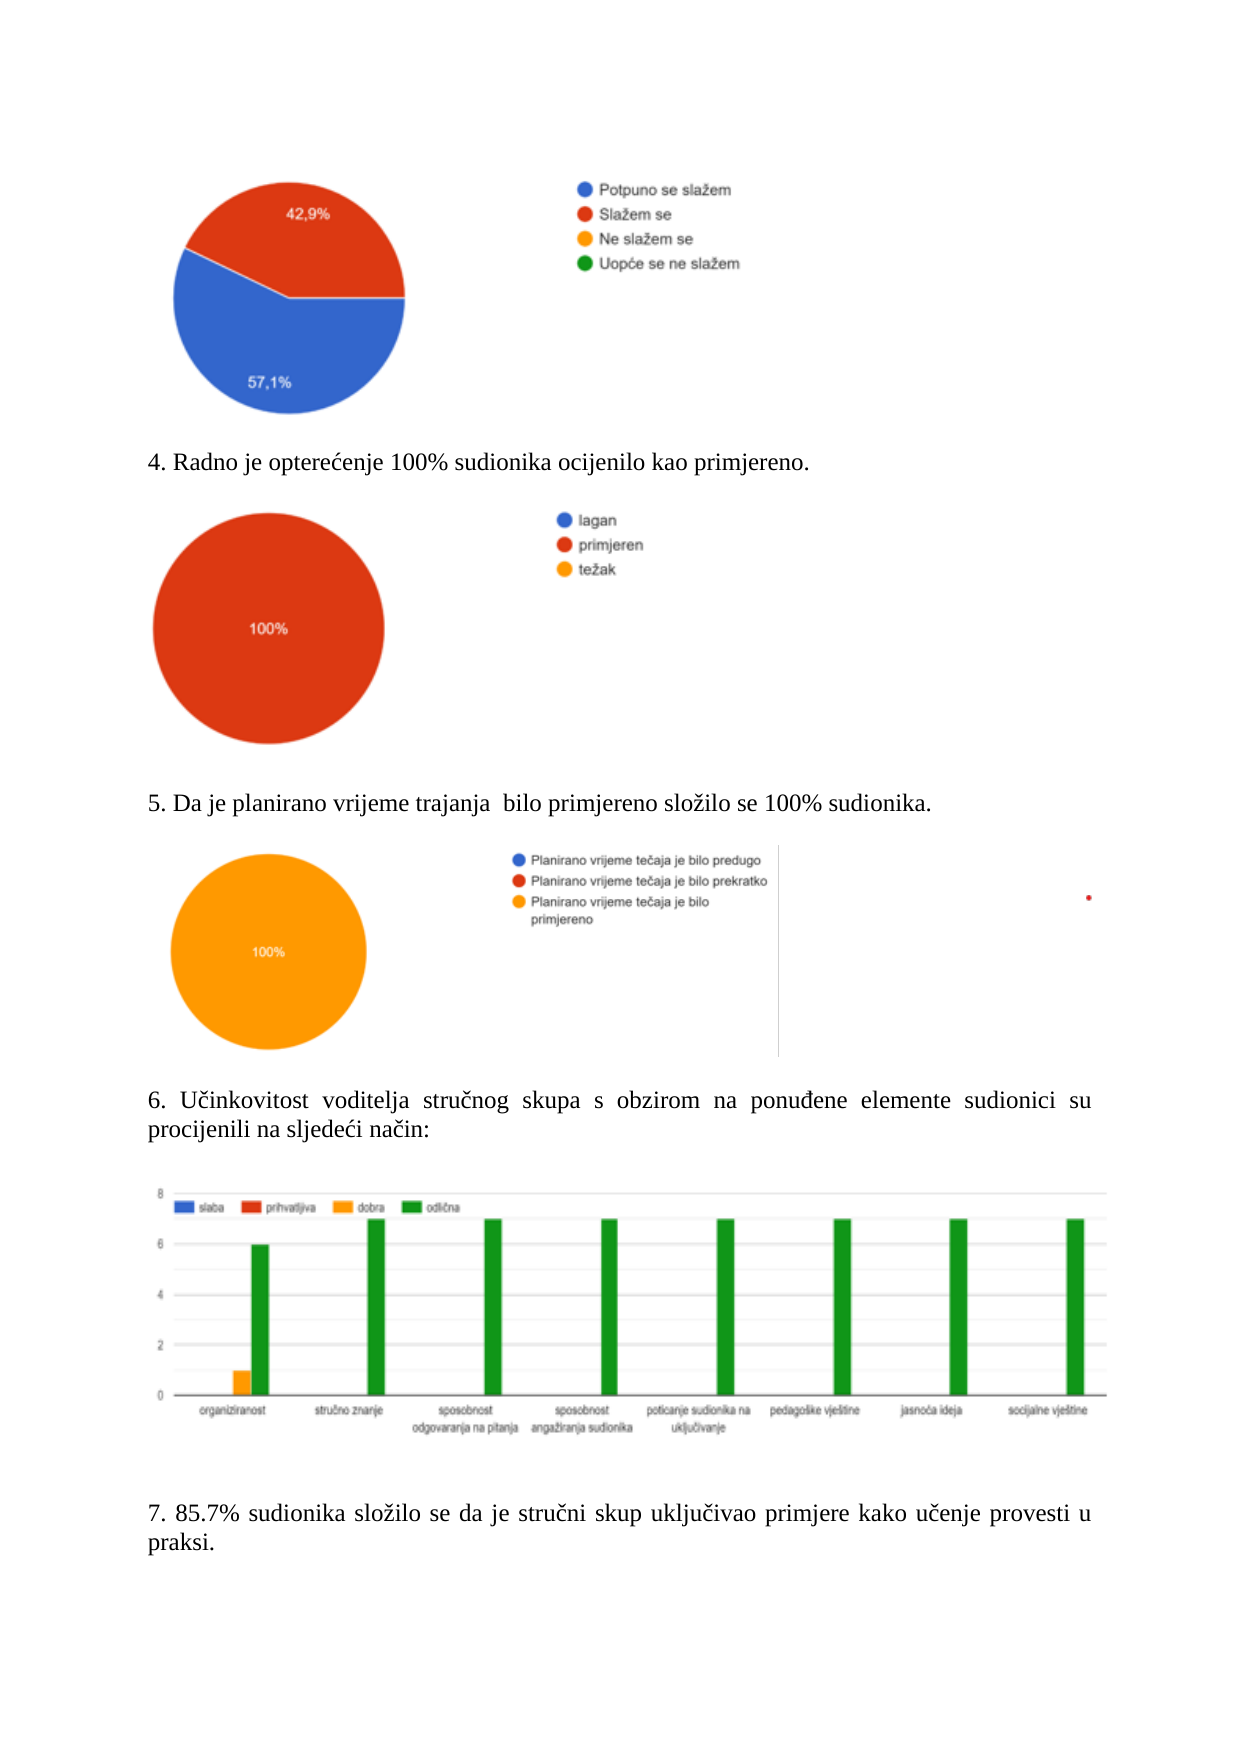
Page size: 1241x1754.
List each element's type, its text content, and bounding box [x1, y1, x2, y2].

picture [147, 504, 648, 759]
picture [147, 147, 753, 418]
text 5. Da je planirano vrijeme trajanja bilo primjereno složilo se 100% sudionika. [148, 788, 1093, 816]
text 4. Radno je opterećenje 100% sudionika ocijenilo kao primjereno. [148, 447, 1093, 475]
picture [147, 845, 1093, 1057]
picture [147, 1171, 1112, 1441]
text 6. Učinkovitost voditelja stručnog skupa s obzirom na ponuđene elemente sudionici su procijenili na sljedeći način: [148, 1086, 1093, 1143]
text 7. 85.7% sudionika složilo se da je stručni skup uključivao primjere kako učenje provesti u praksi. [148, 1498, 1093, 1556]
